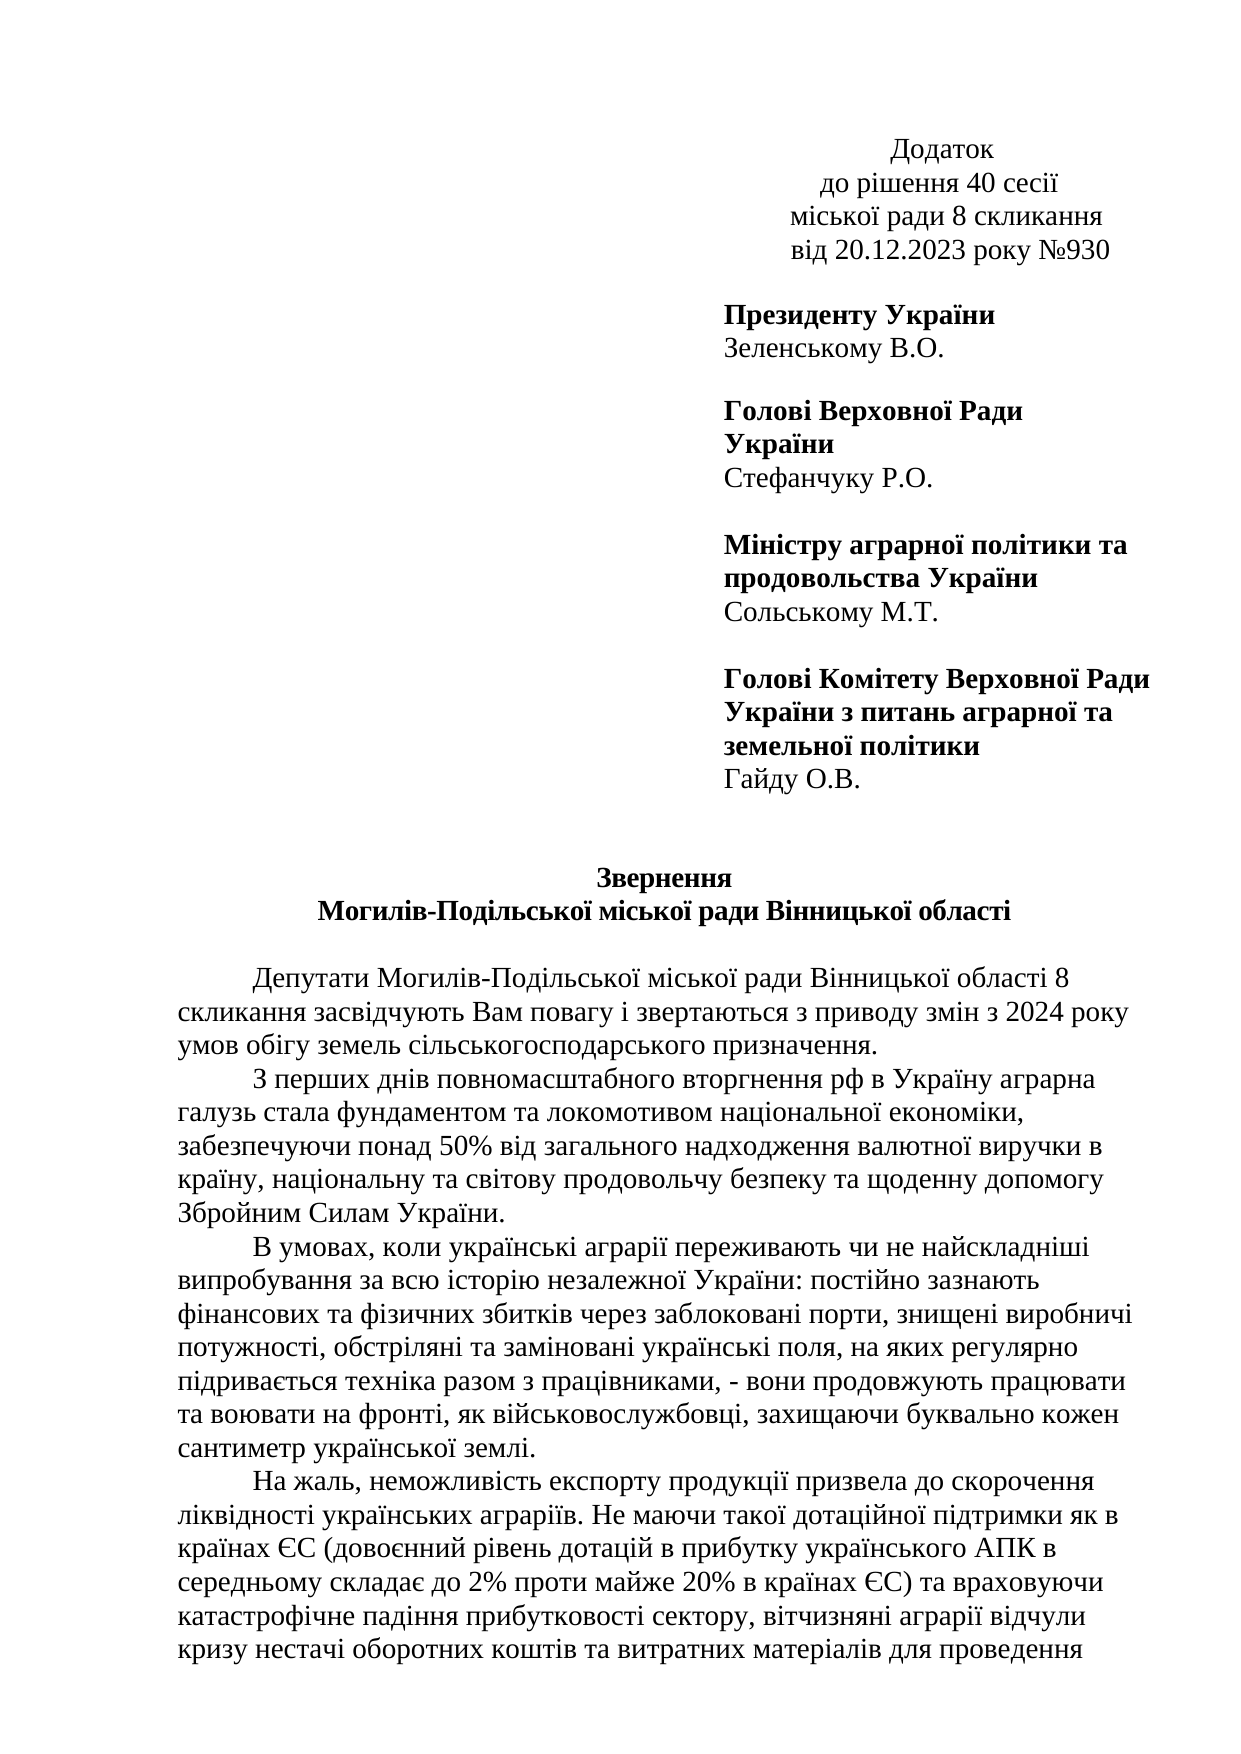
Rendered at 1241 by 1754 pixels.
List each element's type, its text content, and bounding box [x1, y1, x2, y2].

text Звернення [177, 860, 1152, 893]
text В умовах, коли українські аграрії переживають чи не найскладніші випробування за всю історію незалежної України: постійно зазнають фінансових та фізичних збитків через заблоковані порти, знищені виробничі потужності, обстріляні та заміновані українські поля, на яких регулярно підривається техніка разом з працівниками, - вони продовжують працювати та воювати на фронті, як військовослужбовці, захищаючи буквально кожен сантиметр української землі. [177, 1229, 1152, 1463]
text Сольському М.Т. [177, 594, 1152, 627]
text Додаток [177, 131, 1152, 165]
text до рішення 40 сесії [177, 165, 1152, 198]
text України [177, 426, 1152, 460]
text Президенту України [177, 297, 1152, 330]
text Голові Комітету Верховної Ради [177, 661, 1152, 694]
text Голові Верховної Ради [177, 393, 1152, 426]
text З перших днів повномасштабного вторгнення рф в Україну аграрна галузь стала фундаментом та локомотивом національної економіки, забезпечуючи понад 50% від загального надходження валютної виручки в країну, національну та світову продовольчу безпеку та щоденну допомогу Збройним Силам України. [177, 1061, 1152, 1229]
text Могилів-Подільської міської ради Вінницької області [177, 893, 1152, 927]
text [177, 1463, 1152, 1665]
text продовольства України [177, 560, 1152, 594]
text Гайду О.В. [177, 762, 1152, 795]
text від 20.12.2023 року №930 [177, 232, 1152, 266]
text Зеленському В.О. [177, 330, 1152, 364]
text Депутати Могилів-Подільської міської ради Вінницької області 8 скликання засвідчують Вам повагу і звертаються з приводу змін з 2024 року умов обігу земель сільськогосподарського призначення. [177, 960, 1152, 1061]
text Міністру аграрної політики та [177, 527, 1152, 560]
text Стефанчуку Р.О. [177, 460, 1152, 493]
text України з питань аграрної та [177, 694, 1152, 728]
text міської ради 8 скликання [177, 198, 1152, 232]
text земельної політики [177, 728, 1152, 762]
